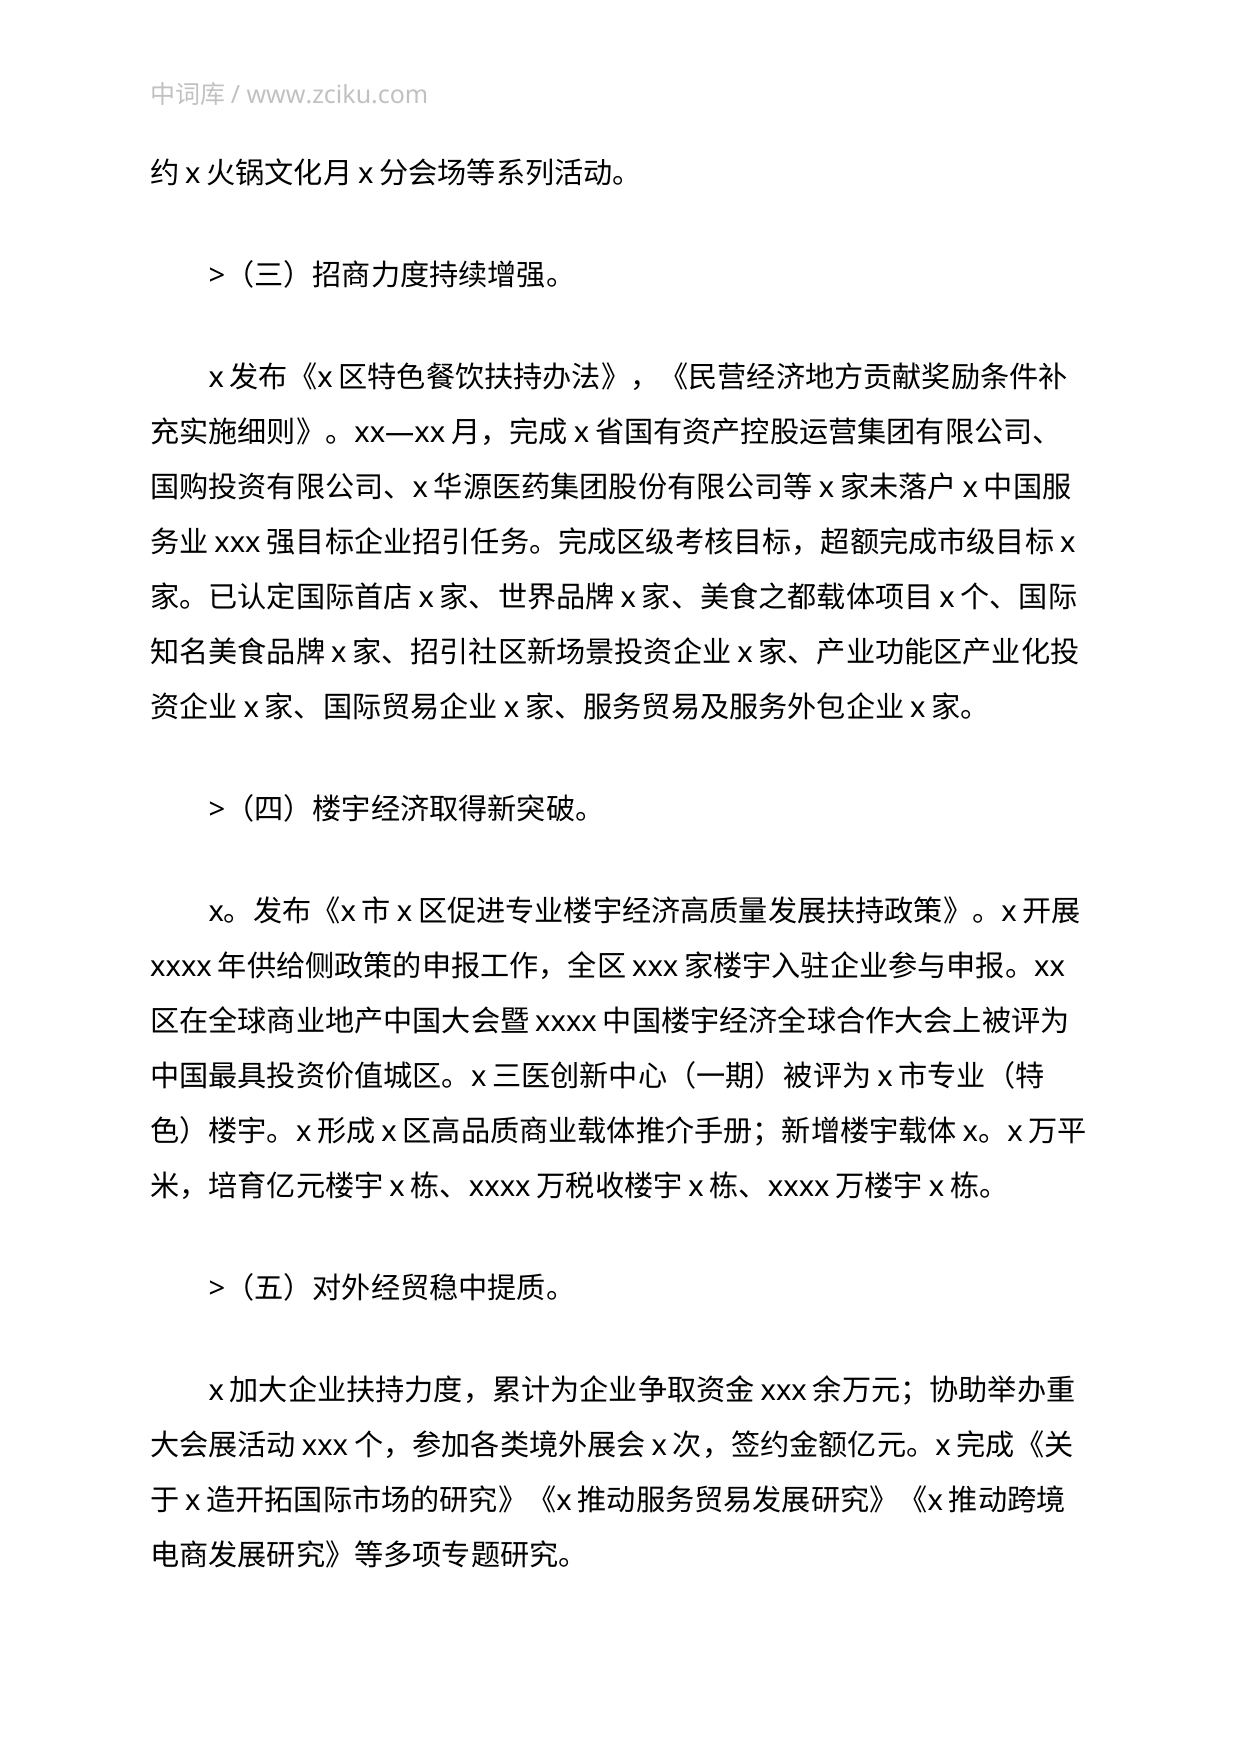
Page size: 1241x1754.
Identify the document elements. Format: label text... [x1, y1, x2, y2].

text >（三）招商力度持续增强。 [150, 252, 1090, 294]
text x发布《x区特色餐饮扶持办法》，《民营经济地方贡献奖励条件补充实施细则》。xx—xx月，完成x省国有资产控股运营集团有限公司、国购投资有限公司、x华源医药集团股份有限公司等x家未落户x中国服务业xxx强目标企业招引任务。完成区级考核目标，超额完成市级目标x家。已认定国际首店x家、世界品牌x家、美食之都载体项目x个、国际知名美食品牌x家、招引社区新场景投资企业x家、产业功能区产业化投资企业x家、国际贸易企业x家、服务贸易及服务外包企业x家。 [150, 354, 1090, 726]
text x加大企业扶持力度，累计为企业争取资金xxx余万元；协助举办重大会展活动xxx个，参加各类境外展会x次，签约金额亿元。x完成《关于x造开拓国际市场的研究》《x推动服务贸易发展研究》《x推动跨境电商发展研究》等多项专题研究。 [150, 1367, 1090, 1574]
text x。发布《x市x区促进专业楼宇经济高质量发展扶持政策》。x开展xxxx年供给侧政策的申报工作，全区xxx家楼宇入驻企业参与申报。xx区在全球商业地产中国大会暨xxxx中国楼宇经济全球合作大会上被评为中国最具投资价值城区。x三医创新中心（一期）被评为x市专业（特色）楼宇。x形成x区高品质商业载体推介手册；新增楼宇载体x。x万平米，培育亿元楼宇x栋、xxxx万税收楼宇x栋、xxxx万楼宇x栋。 [150, 888, 1090, 1205]
text >（四）楼宇经济取得新突破。 [150, 786, 1090, 828]
text >（五）对外经贸稳中提质。 [150, 1265, 1090, 1307]
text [150, 150, 1090, 192]
